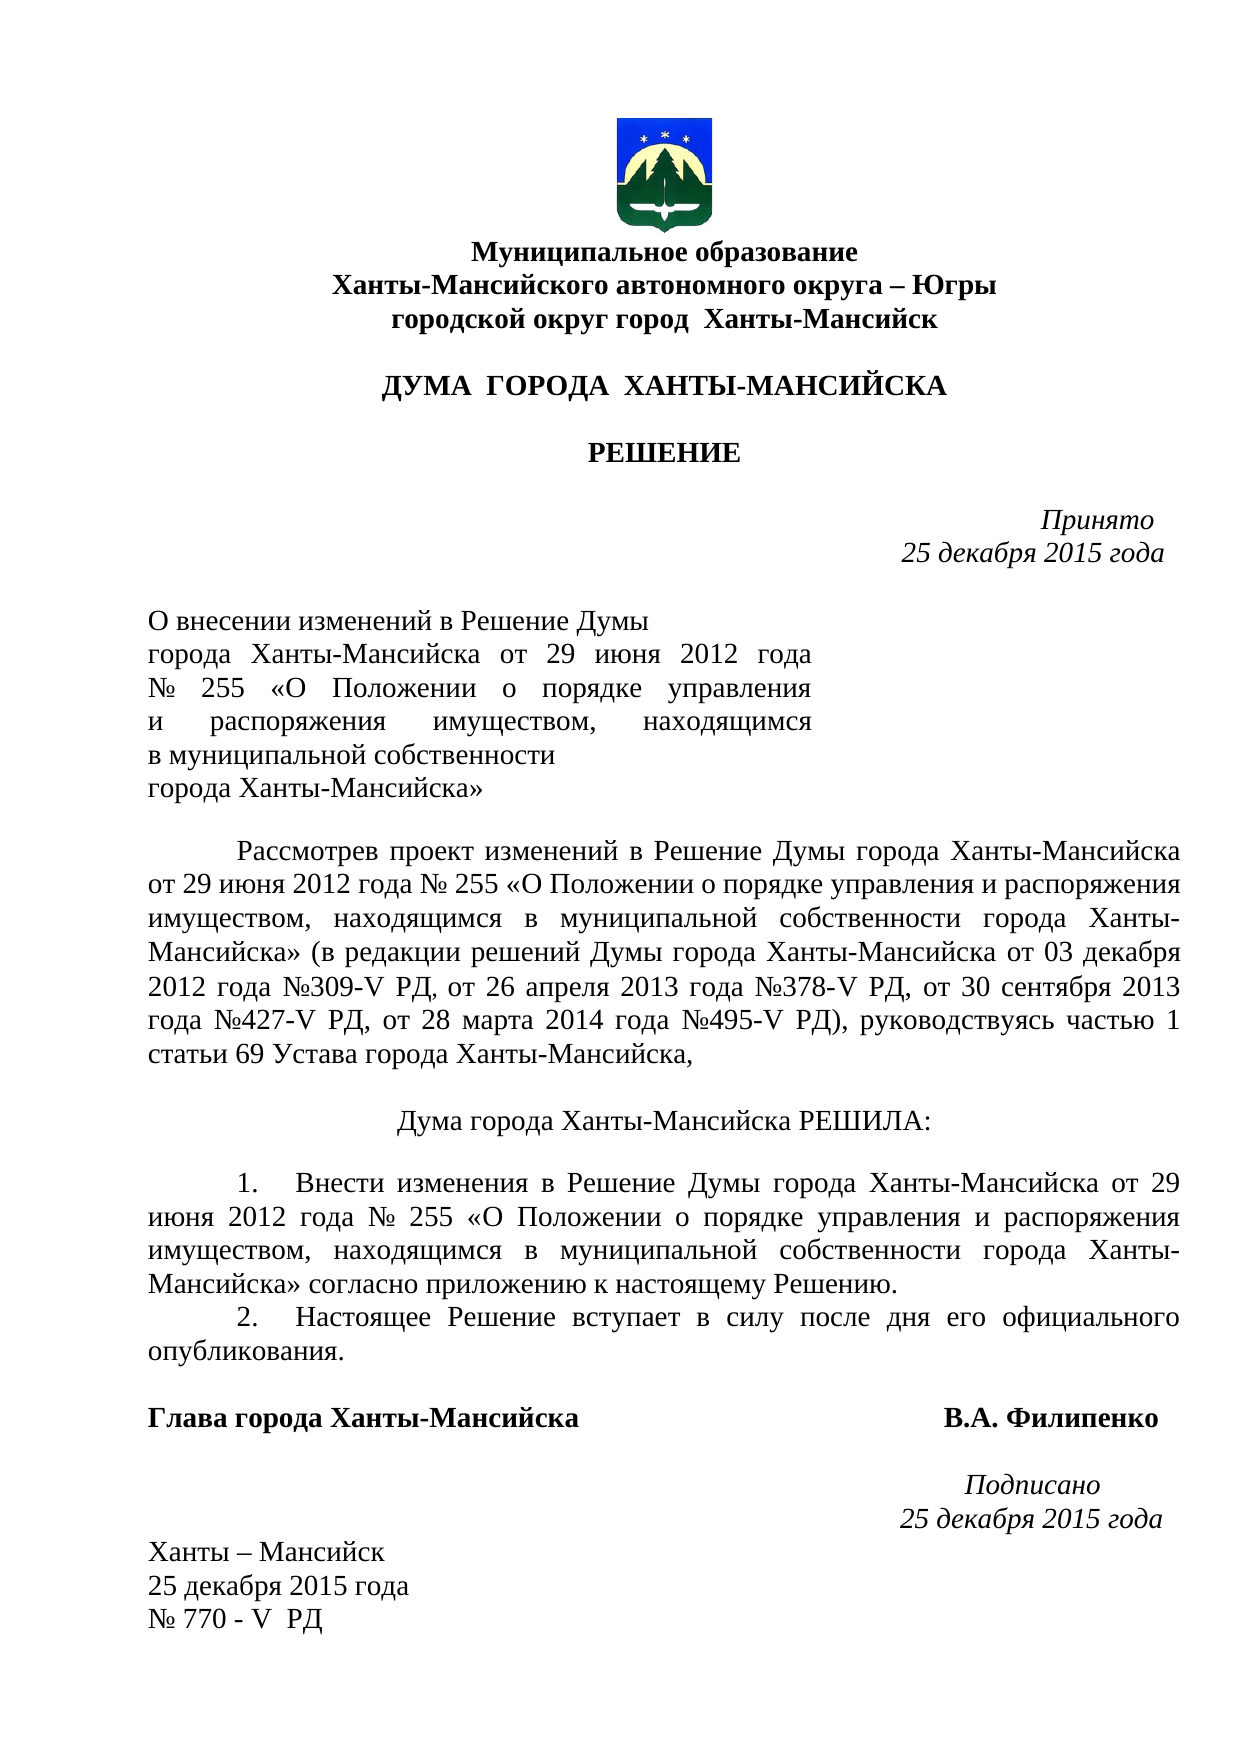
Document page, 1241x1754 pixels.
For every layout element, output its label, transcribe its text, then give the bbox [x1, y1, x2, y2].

text Муниципальное образование [148, 234, 1181, 267]
text № 770 - V РД [148, 1601, 1181, 1635]
text О внесении изменений в Решение Думы [148, 603, 797, 636]
text Рассмотрев проект изменений в Решение Думы города Ханты-Мансийска от 29 июня 2012 года № 255 «О Положении о порядке управления и распоряжения имуществом, находящимся в муниципальной собственности города Ханты-Мансийска» (в редакции решений Думы города Ханты-Мансийска от 03 декабря 2012 года №309-V РД, от 26 апреля 2013 года №378-V РД, от 30 сентября 2013 года №427-V РД, от 28 марта 2014 года №495-V РД), руководствуясь частью 1 статьи 69 Устава города Ханты-Мансийска, [148, 833, 1181, 1069]
text 25 декабря 2015 года [148, 536, 1181, 569]
text Подписано [148, 1467, 1181, 1501]
text городской округ город Ханты-Мансийск [148, 301, 1181, 334]
list Внести изменения в Решение Думы города Ханты-Мансийска от 29 июня 2012 года № 255 «О Положении о порядке управления и распоряжения имуществом, находящимся в муниципальной собственности города Ханты-Мансийска» согласно приложению к настоящему Решению. [148, 1165, 1181, 1299]
text Глава города Ханты-Мансийска В.А. Филипенко [148, 1400, 1181, 1434]
text РЕШЕНИЕ [148, 435, 1181, 468]
text 25 декабря 2015 года [148, 1501, 1181, 1534]
text города Ханты-Мансийска» [148, 770, 797, 804]
text Принято [148, 502, 1181, 536]
text Дума города Ханты-Мансийска РЕШИЛА: [148, 1103, 1181, 1137]
text Ханты – Мансийск [148, 1534, 1181, 1568]
text 25 декабря 2015 года [148, 1568, 1181, 1601]
text города Ханты-Мансийска от 29 июня 2012 года № 255 «О Положении о порядке управления и распоряжения имуществом, находящимся в муниципальной собственности [148, 636, 812, 770]
text Ханты-Мансийского автономного округа – Югры [148, 267, 1181, 301]
picture [616, 118, 713, 234]
list Настоящее Решение вступает в силу после дня его официального опубликования. [148, 1299, 1181, 1367]
text ДУМА ГОРОДА ХАНТЫ-МАНСИЙСКА [148, 368, 1181, 401]
